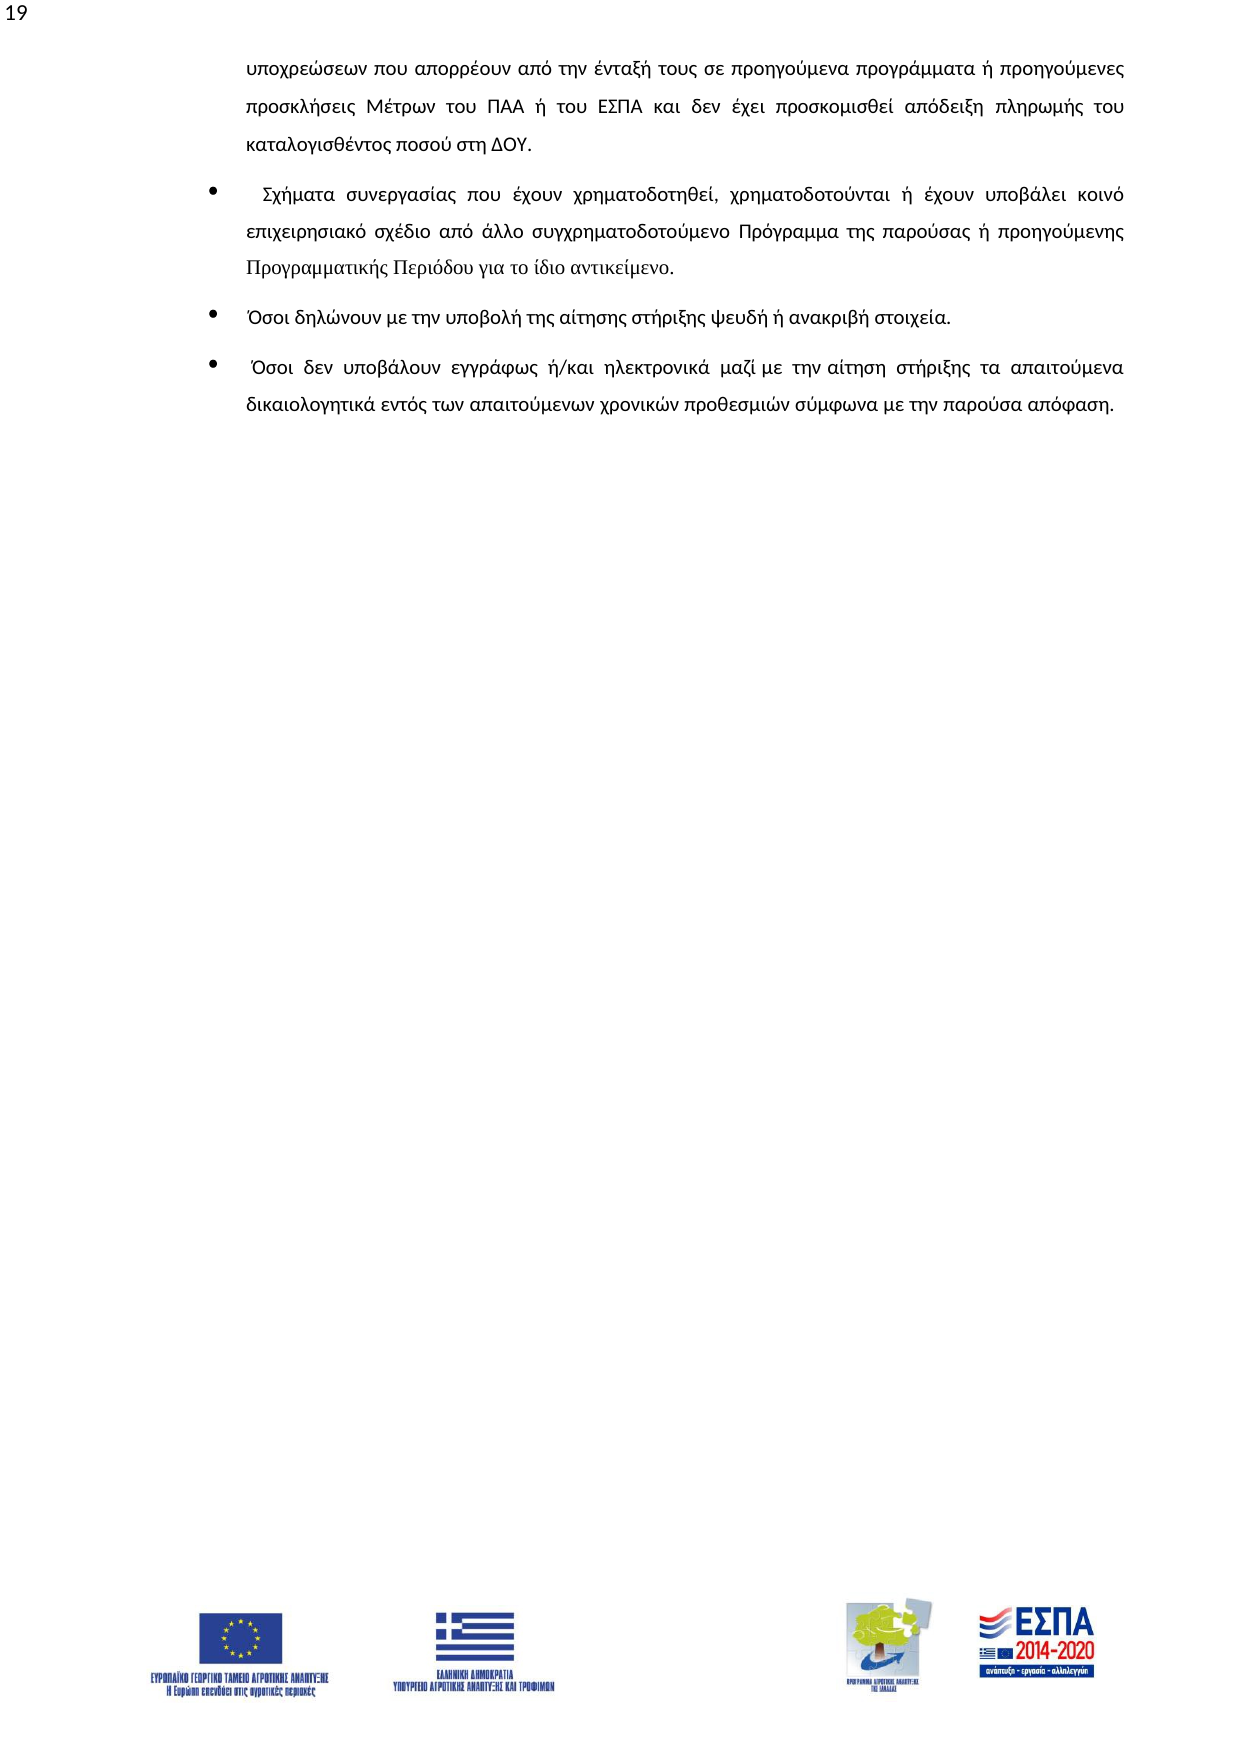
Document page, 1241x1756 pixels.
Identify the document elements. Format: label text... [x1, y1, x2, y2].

text υποχρεώσεων που απορρέουν από την ένταξή τους σε προηγούμενα προγράμματα ή προηγούμενες προσκλήσεις Μέτρων του ΠΑΑ ή του ΕΣΠΑ και δεν έχει προσκομισθεί απόδειξη πληρωμής του καταλογισθέντος ποσού στη ΔΟΥ. [246, 55, 1124, 157]
text Όσοι δεν υποβάλουν εγγράφως ή/και ηλεκτρονικά μαζί με την αίτηση στήριξης τα απαιτούμενα δικαιολογητικά εντός των απαιτούμενων χρονικών προθεσμιών σύμφωνα με την παρούσα απόφαση. [208, 349, 1125, 417]
picture [134, 1605, 347, 1706]
picture [836, 1592, 935, 1702]
picture [208, 176, 228, 202]
picture [377, 1605, 576, 1701]
text Σχήματα συνεργασίας που έχουν χρηματοδοτηθεί, χρηματοδοτούνται ή έχουν υποβάλει κοινό επιχειρησιακό σχέδιο από άλλο συγχρηματοδοτούμενο Πρόγραμμα της παρούσας ή προηγούμενης Προγραμματικής Περιόδου για το ίδιο αντικείμενο. [208, 176, 1124, 279]
picture [208, 298, 228, 325]
text Όσοι δηλώνουν με την υποβολή της αίτησης στήριξης ψευδή ή ανακριβή στοιχεία. [208, 299, 1148, 329]
picture [976, 1605, 1097, 1679]
picture [208, 348, 228, 375]
